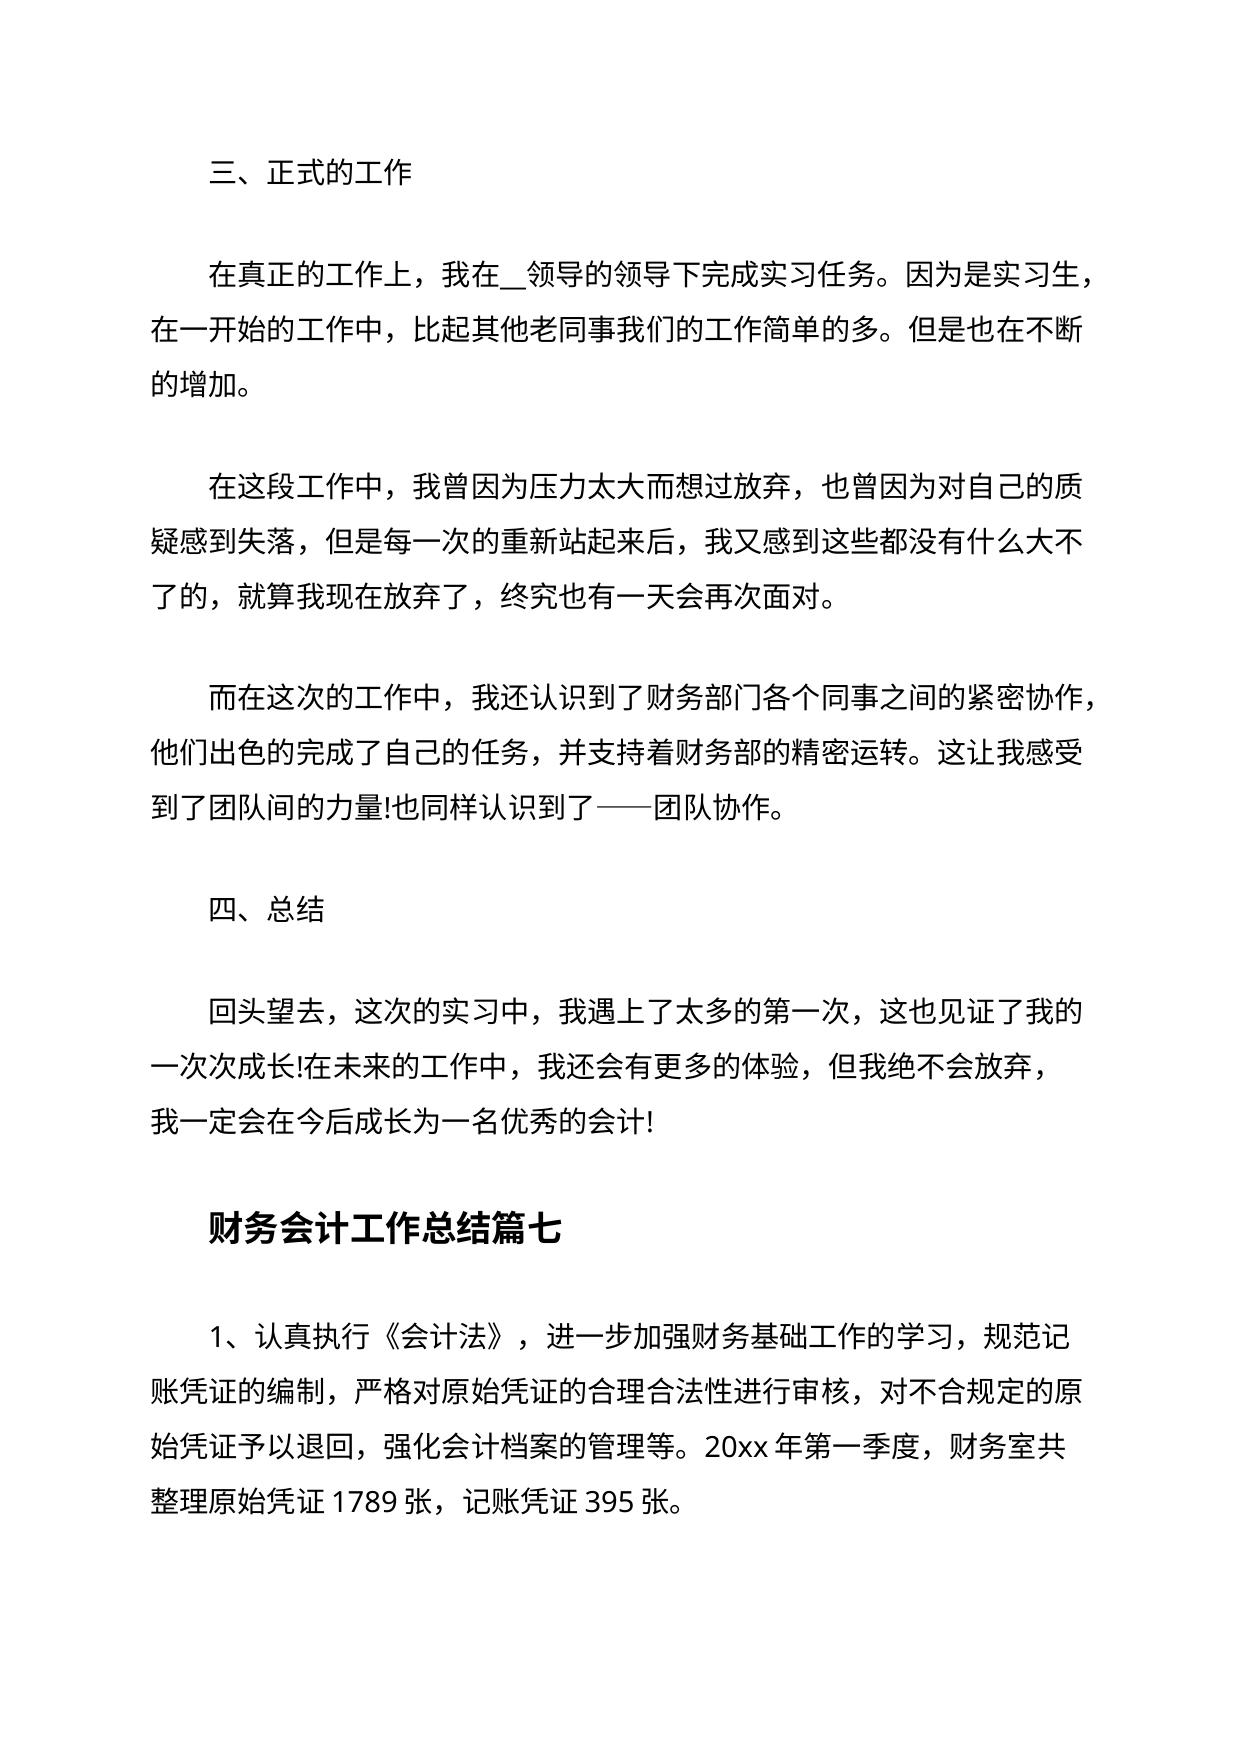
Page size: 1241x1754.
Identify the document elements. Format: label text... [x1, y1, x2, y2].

text 1、认真执行《会计法》，进一步加强财务基础工作的学习，规范记账凭证的编制，严格对原始凭证的合理合法性进行审核，对不合规定的原始凭证予以退回，强化会计档案的管理等。20xx年第一季度，财务室共整理原始凭证1789张，记账凭证395张。 [150, 1314, 1090, 1521]
text 在真正的工作上，我在__领导的领导下完成实习任务。因为是实习生，在一开始的工作中，比起其他老同事我们的工作简单的多。但是也在不断的增加。 [150, 252, 1090, 404]
text 而在这次的工作中，我还认识到了财务部门各个同事之间的紧密协作，他们出色的完成了自己的任务，并支持着财务部的精密运转。这让我感受到了团队间的力量!也同样认识到了——团队协作。 [150, 675, 1090, 827]
text 在这段工作中，我曾因为压力太大而想过放弃，也曾因为对自己的质疑感到失落，但是每一次的重新站起来后，我又感到这些都没有什么大不了的，就算我现在放弃了，终究也有一天会再次面对。 [150, 463, 1090, 616]
text 回头望去，这次的实习中，我遇上了太多的第一次，这也见证了我的一次次成长!在未来的工作中，我还会有更多的体验，但我绝不会放弃，我一定会在今后成长为一名优秀的会计! [150, 988, 1090, 1141]
text 四、总结 [150, 887, 1090, 929]
text 三、正式的工作 [150, 150, 1090, 192]
text 财务会计工作总结篇七 [150, 1200, 1090, 1252]
